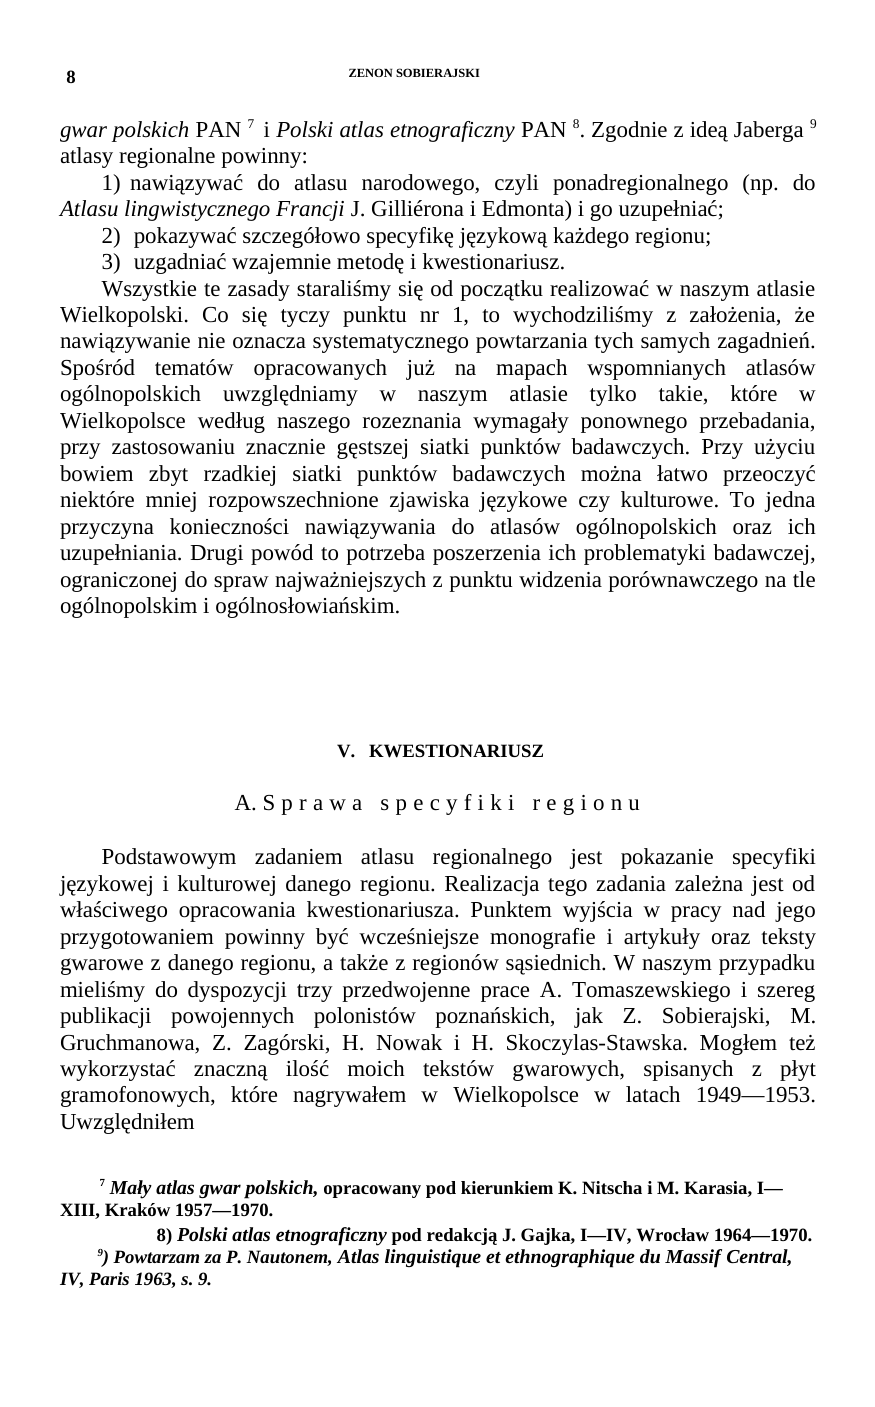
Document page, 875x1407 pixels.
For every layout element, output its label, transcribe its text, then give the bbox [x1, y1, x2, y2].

list uzgadniać wzajemnie metodę i kwestionariusz. [60, 248, 817, 275]
text Podstawowym zadaniem atlasu regionalnego jest pokazanie specyfiki językowej i kulturowej danego regionu. Realizacja tego zadania zależna jest od właściwego opracowania kwestionariusza. Punktem wyjścia w pracy nad jego przygotowaniem powinny być wcześniejsze monografie i artykuły oraz teksty gwarowe z danego regionu, a także z regionów sąsiednich. W naszym przypadku mieliśmy do dyspozycji trzy przedwojenne prace A. Tomaszewskiego i szereg publikacji powojennych polonistów poznańskich, jak Z. Sobierajski, M. Gruchmanowa, Z. Zagórski, H. Nowak i H. Skoczylas-Stawska. Mogłem też wykorzystać znaczną ilość moich tekstów gwarowych, spisanych z płyt gramofonowych, które nagrywałem w Wielkopolsce w latach 1949—1953. Uwzględniłem [60, 844, 817, 1135]
list pokazywać szczegółowo specyfikę językową każdego regionu; [60, 222, 817, 248]
list nawiązywać do atlasu narodowego, czyli ponadregionalnego (np. do Atlasu lingwistycznego Francji J. Gilliérona i Edmonta) i go uzupełniać; [60, 169, 817, 222]
list KWESTIONARIUSZ [337, 742, 817, 761]
text ZENON SOBIERAJSKI [348, 67, 480, 80]
text 7 Mały atlas gwar polskich, opracowany pod kierunkiem K. Nitscha i M. Karasia, I—XIII, Kraków 1957—1970. [60, 1177, 812, 1221]
text 8) Polski atlas etnograficzny pod redakcją J. Gajka, I—IV, Wrocław 1964—1970. [60, 1224, 812, 1246]
text A. Sprawa specyfiki regionu [60, 792, 815, 815]
text Wszystkie te zasady staraliśmy się od początku realizować w naszym atlasie Wielkopolski. Co się tyczy punktu nr 1, to wychodziliśmy z założenia, że nawiązywanie nie oznacza systematycznego powtarzania tych samych zagadnień. Spośród tematów opracowanych już na mapach wspomnianych atlasów ogólnopolskich uwzględniamy w naszym atlasie tylko takie, które w Wielkopolsce według naszego rozeznania wymagały ponownego przebadania, przy zastosowaniu znacznie gęstszej siatki punktów badawczych. Przy użyciu bowiem zbyt rzadkiej siatki punktów badawczych można łatwo przeoczyć niektóre mniej rozpowszechnione zjawiska językowe czy kulturowe. To jedna przyczyna konieczności nawiązywania do atlasów ogólnopolskich oraz ich uzupełniania. Drugi powód to potrzeba poszerzenia ich problematyki badawczej, ograniczonej do spraw najważniejszych z punktu widzenia porównawczego na tle ogólnopolskim i ogólnosłowiańskim. [60, 275, 817, 619]
text gwar polskich PAN 7 i Polski atlas etnograficzny PAN 8. Zgodnie z ideą Jaberga 9 atlasy regionalne powinny: [60, 116, 817, 169]
text 9) Powtarzam za P. Nautonem, Atlas linguistique et ethnographique du Massif Central, IV, Paris 1963, s. 9. [60, 1246, 812, 1290]
